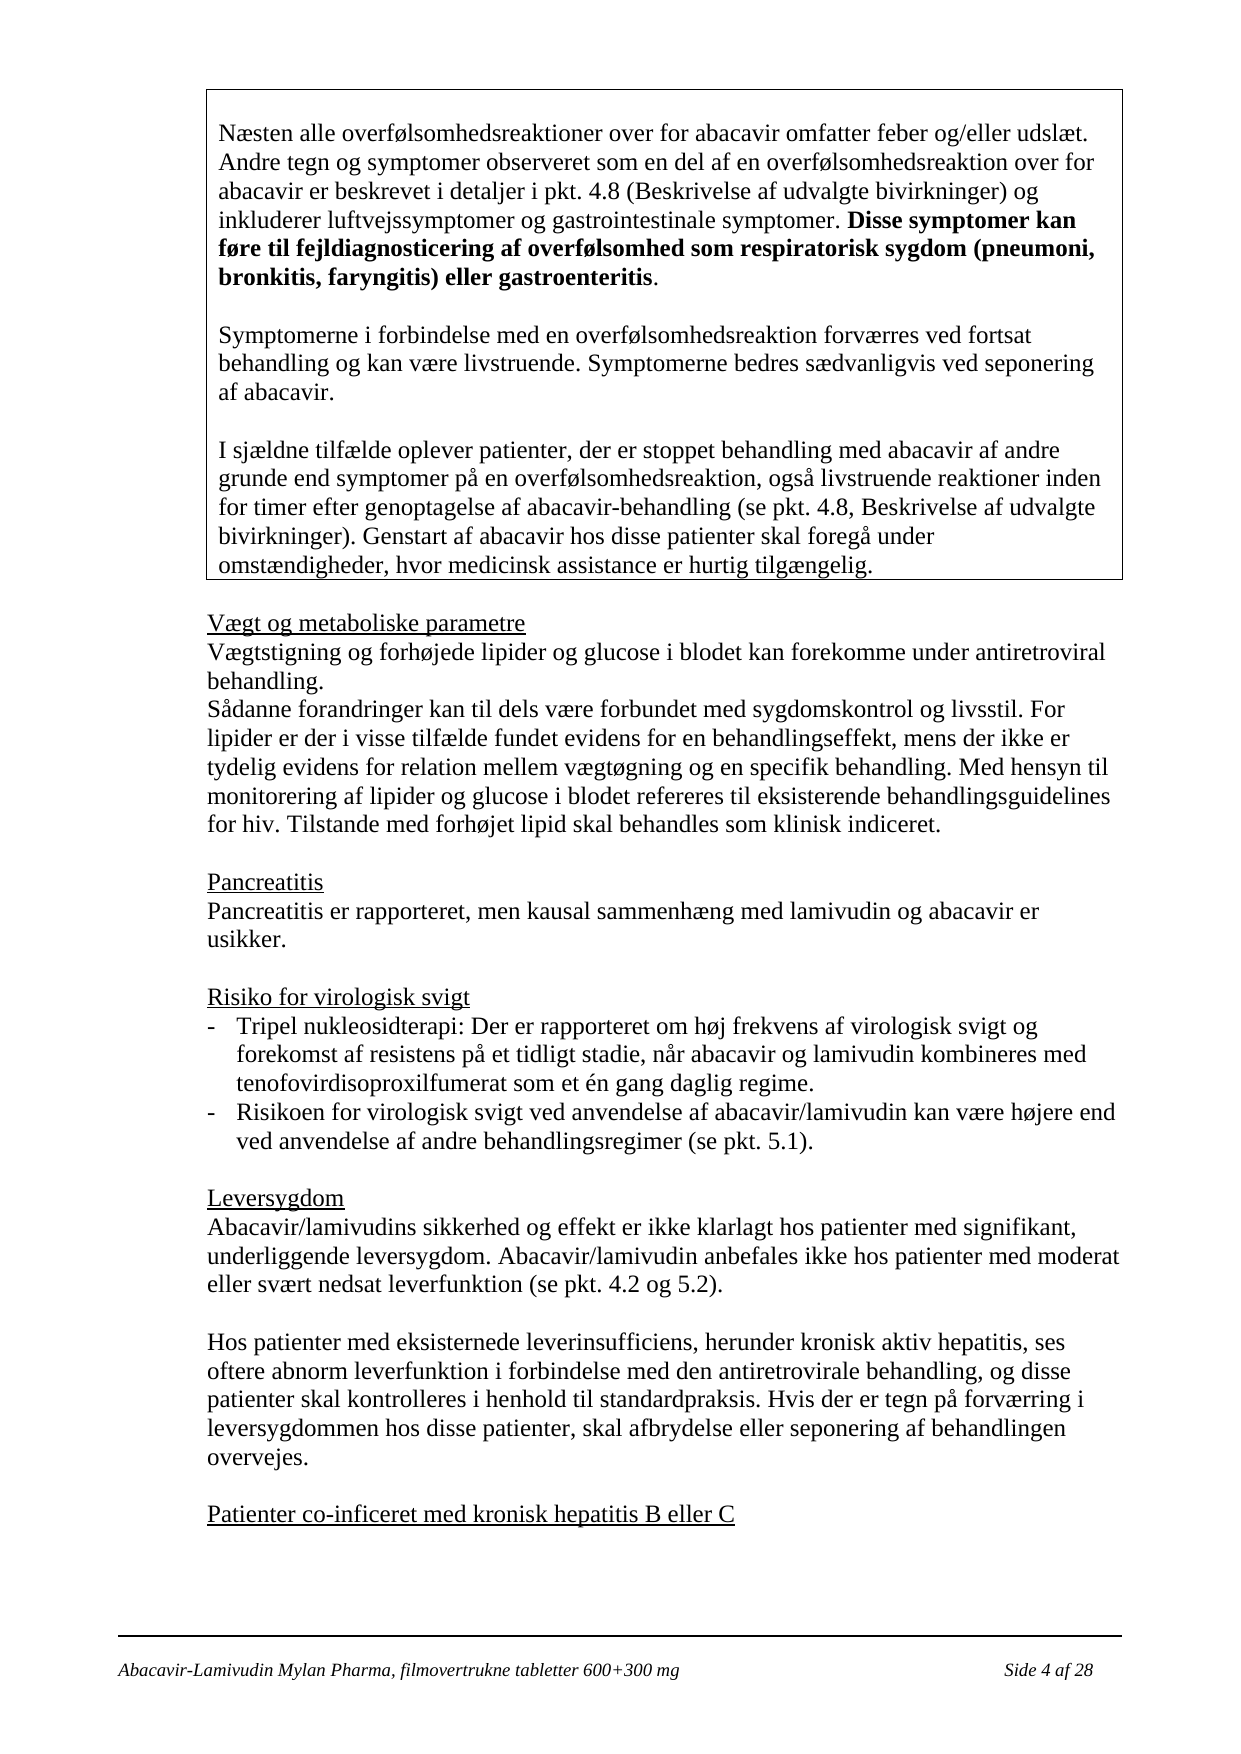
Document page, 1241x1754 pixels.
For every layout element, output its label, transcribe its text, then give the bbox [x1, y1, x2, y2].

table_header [207, 90, 1122, 578]
text Abacavir/lamivudins sikkerhed og effekt er ikke klarlagt hos patienter med signifikant, underliggende leversygdom. Abacavir/lamivudin anbefales ikke hos patienter med moderat eller svært nedsat leverfunktion (se pkt. 4.2 og 5.2). [207, 1212, 1122, 1298]
text Leversygdom [207, 1183, 1122, 1212]
text Vægtstigning og forhøjede lipider og glucose i blodet kan forekomme under antiretroviral behandling. [207, 637, 1122, 694]
text Risiko for virologisk svigt [207, 982, 1122, 1011]
text Sådanne forandringer kan til dels være forbundet med sygdomskontrol og livsstil. For lipider er der i visse tilfælde fundet evidens for en behandlingseffekt, mens der ikke er tydelig evidens for relation mellem vægtøgning og en specifik behandling. Med hensyn til monitorering af lipider og glucose i blodet refereres til eksisterende behandlingsguidelines for hiv. Tilstande med forhøjet lipid skal behandles som klinisk indiceret. [207, 694, 1122, 838]
list Tripel nukleosidterapi: Der er rapporteret om høj frekvens af virologisk svigt og forekomst af resistens på et tidligt stadie, når abacavir og lamivudin kombineres med tenofovirdisoproxilfumerat som et én gang daglig regime. [207, 1011, 1122, 1097]
list Risikoen for virologisk svigt ved anvendelse af abacavir/lamivudin kan være højere end ved anvendelse af andre behandlingsregimer (se pkt. 5.1). [207, 1097, 1122, 1154]
text Pancreatitis [207, 867, 1122, 896]
text Pancreatitis er rapporteret, men kausal sammenhæng med lamivudin og abacavir er usikker. [207, 896, 1122, 953]
text Hos patienter med eksisternede leverinsufficiens, herunder kronisk aktiv hepatitis, ses oftere abnorm leverfunktion i forbindelse med den antiretrovirale behandling, og disse patienter skal kontrolleres i henhold til standardpraksis. Hvis der er tegn på forværring i leversygdommen hos disse patienter, skal afbrydelse eller seponering af behandlingen overvejes. [207, 1327, 1122, 1471]
text Vægt og metaboliske parametre [207, 608, 1122, 637]
text Patienter co-inficeret med kronisk hepatitis B eller C [207, 1499, 1122, 1528]
